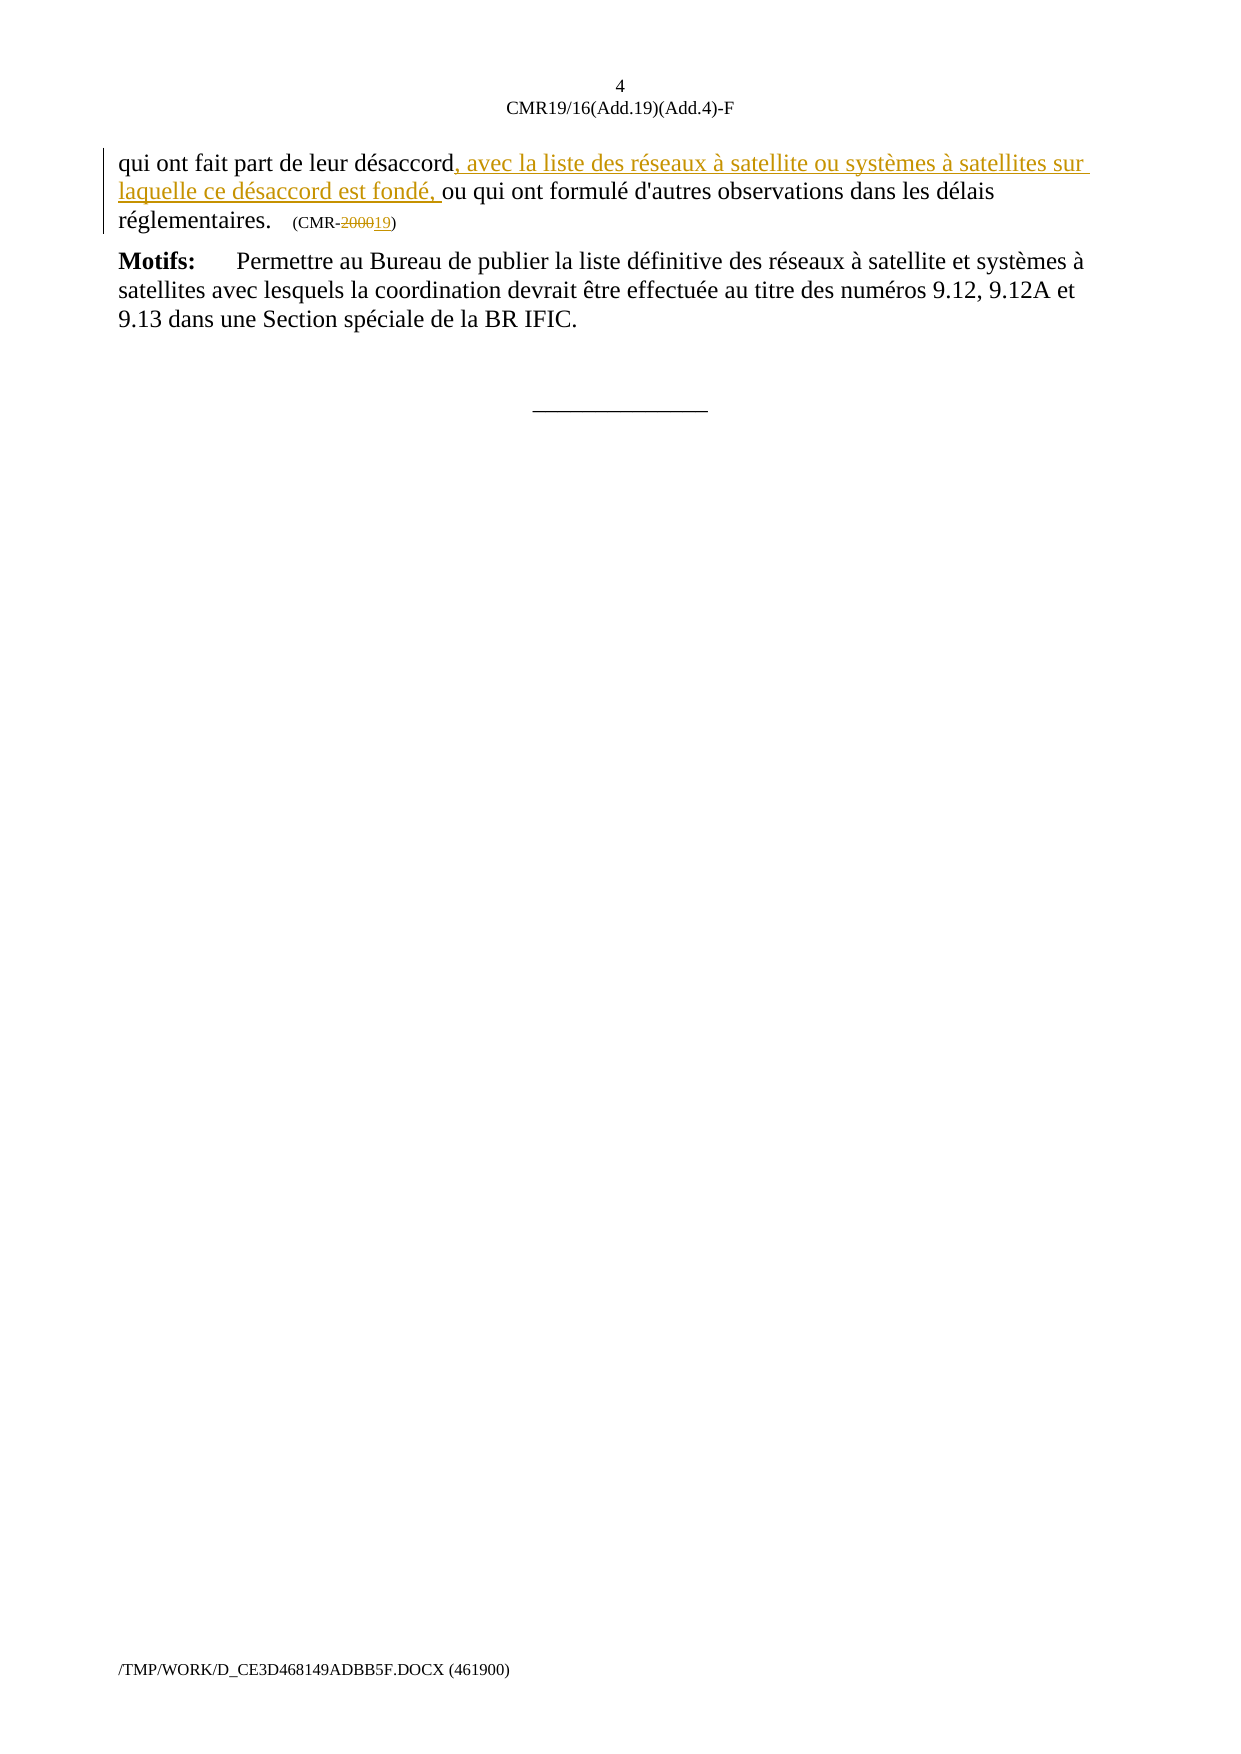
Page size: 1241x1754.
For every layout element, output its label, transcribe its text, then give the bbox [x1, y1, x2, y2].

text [118, 148, 1122, 234]
text Motifs: Permettre au Bureau de publier la liste définitive des réseaux à satellite et systèmes à satellites avec lesquels la coordination devrait être effectuée au titre des numéros 9.12, 9.12A et 9.13 dans une Section spéciale de la BR IFIC. [118, 246, 1122, 333]
text ______________ [118, 386, 1122, 415]
